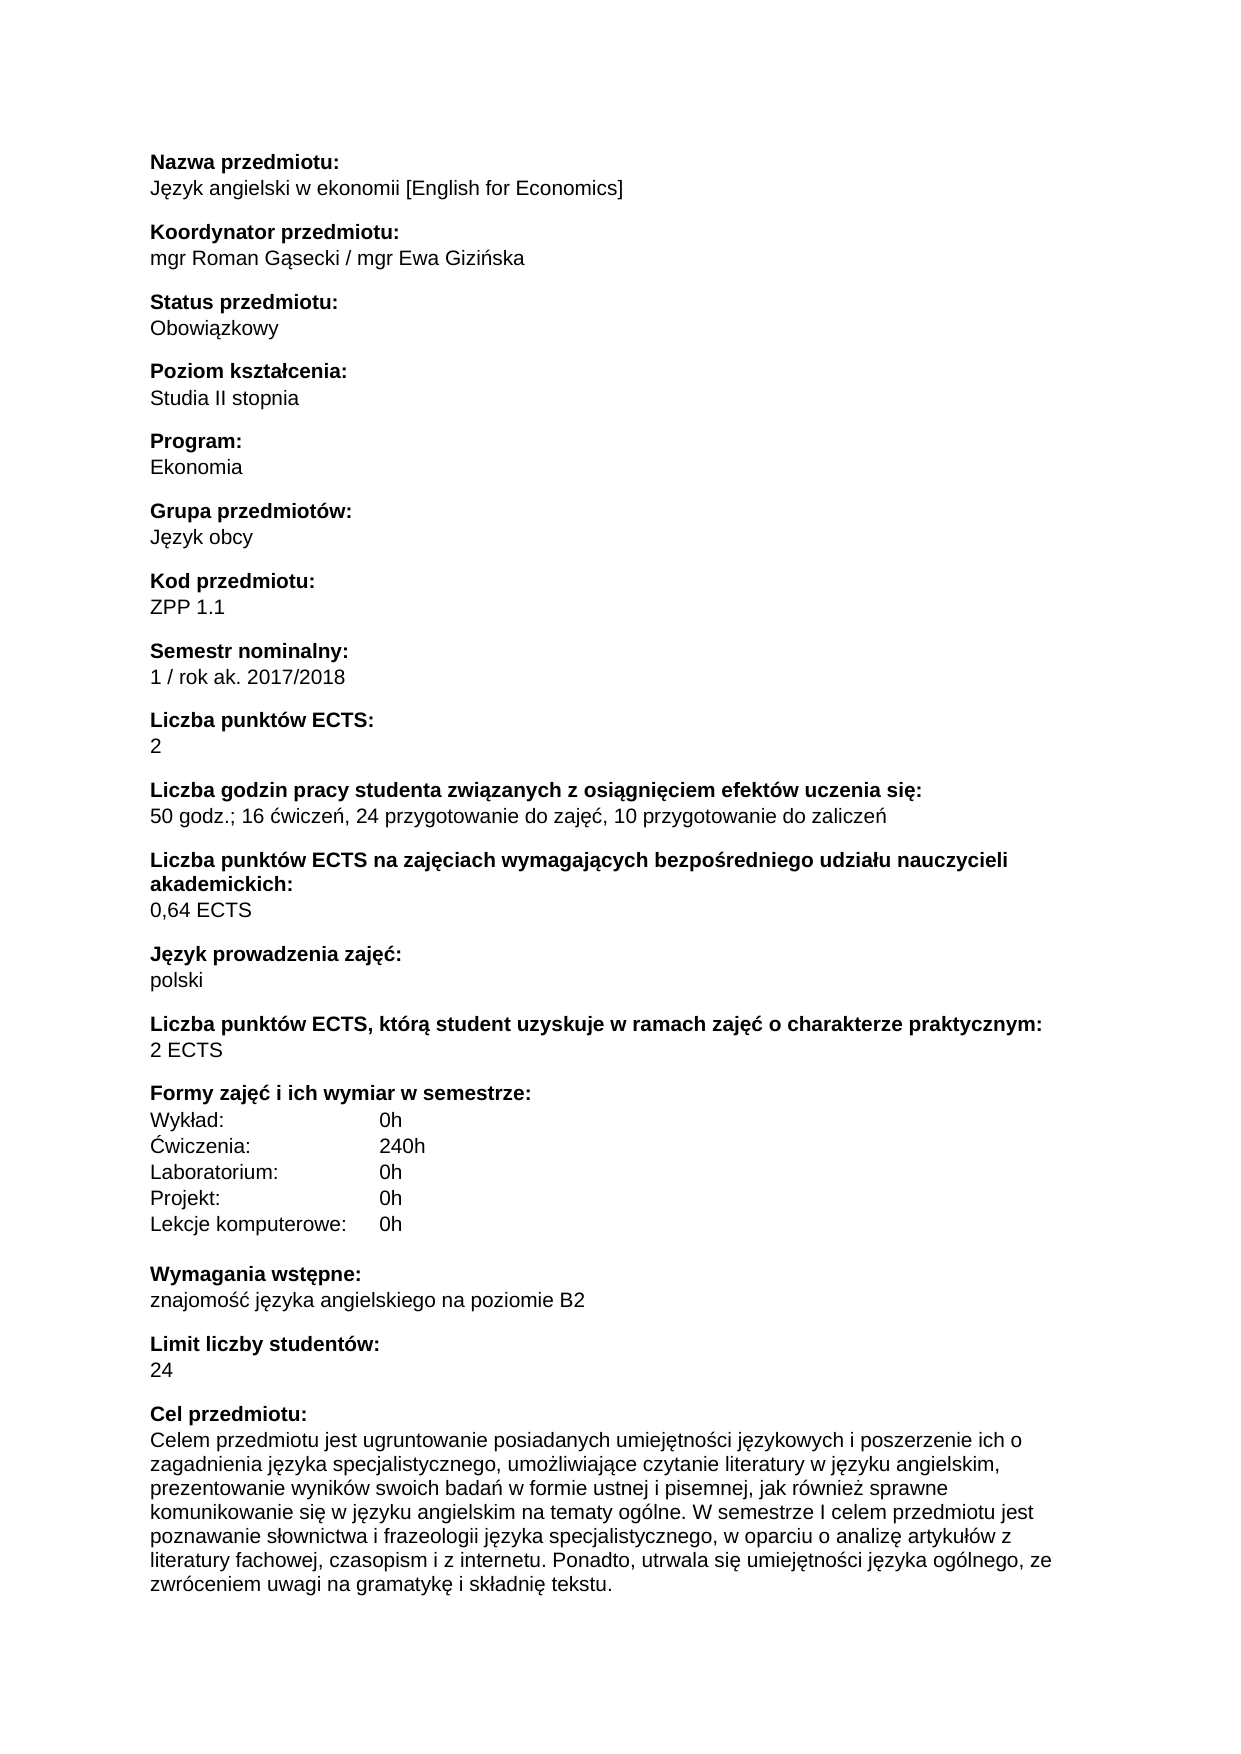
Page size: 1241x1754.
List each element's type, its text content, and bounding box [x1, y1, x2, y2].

table_cell Ćwiczenia: [140, 1134, 367, 1158]
text Liczba punktów ECTS, którą student uzyskuje w ramach zajęć o charakterze praktycznym: [150, 1011, 1090, 1035]
text 24 [150, 1358, 1090, 1382]
text Formy zajęć i ich wymiar w semestrze: [150, 1081, 1090, 1105]
table_cell 0h [369, 1158, 597, 1184]
text Koordynator przedmiotu: [150, 220, 1090, 244]
table_cell 0h [369, 1184, 597, 1210]
text 1 / rok ak. 2017/2018 [150, 664, 1090, 688]
table_cell Lekcje komputerowe: [140, 1212, 367, 1236]
text Status przedmiotu: [150, 289, 1090, 313]
text Język obcy [150, 525, 1090, 549]
table_cell 240h [369, 1132, 597, 1158]
text Poziom kształcenia: [150, 359, 1090, 383]
text polski [150, 968, 1090, 992]
text Ekonomia [150, 455, 1090, 479]
text Limit liczby studentów: [150, 1332, 1090, 1356]
text Semestr nominalny: [150, 638, 1090, 662]
text 0,64 ECTS [150, 898, 1090, 922]
text Język prowadzenia zajęć: [150, 942, 1090, 966]
text Liczba godzin pracy studenta związanych z osiągnięciem efektów uczenia się: [150, 778, 1090, 802]
table_header 0h [369, 1108, 597, 1132]
text 2 [150, 734, 1090, 758]
text mgr Roman Gąsecki / mgr Ewa Gizińska [150, 246, 1090, 270]
text Cel przedmiotu: [150, 1402, 1090, 1426]
text Liczba punktów ECTS: [150, 708, 1090, 732]
table_cell Laboratorium: [140, 1160, 367, 1184]
text Wymagania wstępne: [150, 1262, 1090, 1286]
text Język angielski w ekonomii [English for Economics] [150, 176, 1090, 200]
table_header Wykład: [140, 1108, 367, 1132]
table_cell Projekt: [140, 1186, 367, 1210]
text 50 godz.; 16 ćwiczeń, 24 przygotowanie do zajęć, 10 przygotowanie do zaliczeń [150, 804, 1090, 828]
text Obowiązkowy [150, 316, 1090, 339]
table_cell 0h [369, 1210, 597, 1236]
text Studia II stopnia [150, 385, 1090, 409]
text ZPP 1.1 [150, 595, 1090, 619]
text Grupa przedmiotów: [150, 499, 1090, 523]
text 2 ECTS [150, 1037, 1090, 1061]
text Celem przedmiotu jest ugruntowanie posiadanych umiejętności językowych i poszerzenie ich o zagadnienia języka specjalistycznego, umożliwiające czytanie literatury w języku angielskim, prezentowanie wyników swoich badań w formie ustnej i pisemnej, jak również sprawne komunikowanie się w języku angielskim na tematy ogólne. W semestrze I celem przedmiotu jest poznawanie słownictwa i frazeologii języka specjalistycznego, w oparciu o analizę artykułów z literatury fachowej, czasopism i z internetu. Ponadto, utrwala się umiejętności języka ogólnego, ze zwróceniem uwagi na gramatykę i składnię tekstu. [150, 1428, 1090, 1595]
text Program: [150, 429, 1090, 453]
text Liczba punktów ECTS na zajęciach wymagających bezpośredniego udziału nauczycieli akademickich: [150, 848, 1090, 896]
text Nazwa przedmiotu: [150, 150, 1090, 174]
text Kod przedmiotu: [150, 569, 1090, 593]
text znajomość języka angielskiego na poziomie B2 [150, 1288, 1090, 1312]
